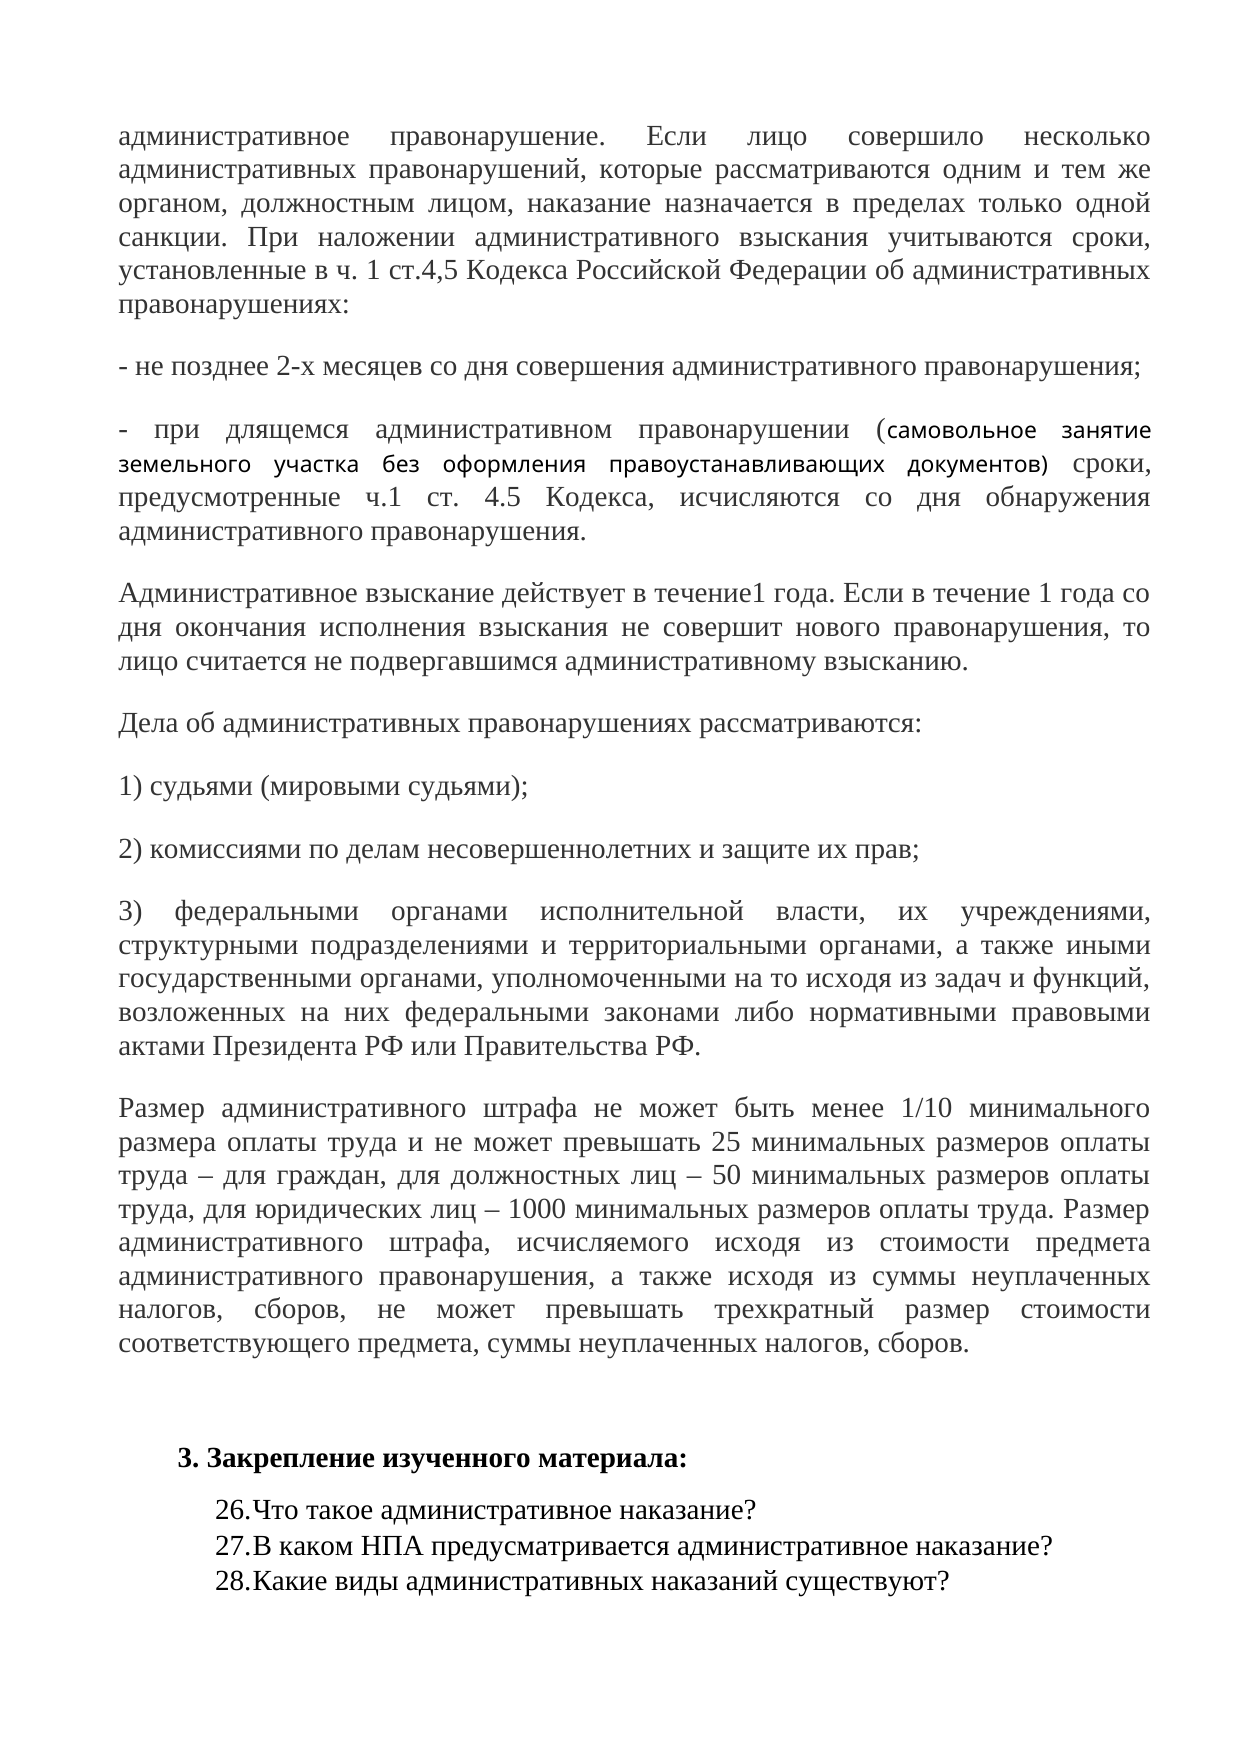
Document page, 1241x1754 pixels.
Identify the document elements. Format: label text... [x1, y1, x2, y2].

text 1) судьями (мировыми судьями); [118, 768, 1152, 802]
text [118, 118, 1152, 319]
text 3. Закрепление изученного материала: [177, 1440, 1152, 1474]
text - при длящемся административном правонарушении (самовольное занятие земельного участка без оформления правоустанавливающих документов) сроки, предусмотренные ч.1 ст. 4.5 Кодекса, исчисляются со дня обнаружения административного правонарушения. [118, 411, 1152, 546]
text - не позднее 2-х месяцев со дня совершения административного правонарушения; [118, 348, 1152, 382]
text Дела об административных правонарушениях рассматриваются: [118, 705, 1152, 739]
text Административное взыскание действует в течение1 года. Если в течение 1 года со дня окончания исполнения взыскания не совершит нового правонарушения, то лицо считается не подвергавшимся административному взысканию. [118, 576, 1152, 676]
list Что такое административное наказание? [215, 1492, 1152, 1526]
text Размер административного штрафа не может быть менее 1/10 минимального размера оплаты труда и не может превышать 25 минимальных размеров оплаты труда – для граждан, для должностных лиц – 50 минимальных размеров оплаты труда, для юридических лиц – 1000 минимальных размеров оплаты труда. Размер административного штрафа, исчисляемого исходя из стоимости предмета административного правонарушения, а также исходя из суммы неуплаченных налогов, сборов, не может превышать трехкратный размер стоимости соответствующего предмета, суммы неуплаченных налогов, сборов. [118, 1090, 1152, 1359]
list Какие виды административных наказаний существуют? [215, 1563, 1152, 1597]
list В каком НПА предусматривается административное наказание? [215, 1528, 1152, 1561]
text 3) федеральными органами исполнительной власти, их учреждениями, структурными подразделениями и территориальными органами, а также иными государственными органами, уполномоченными на то исходя из задач и функций, возложенных на них федеральными законами либо нормативными правовыми актами Президента РФ или Правительства РФ. [118, 893, 1152, 1061]
text 2) комиссиями по делам несовершеннолетних и защите их прав; [118, 831, 1152, 864]
